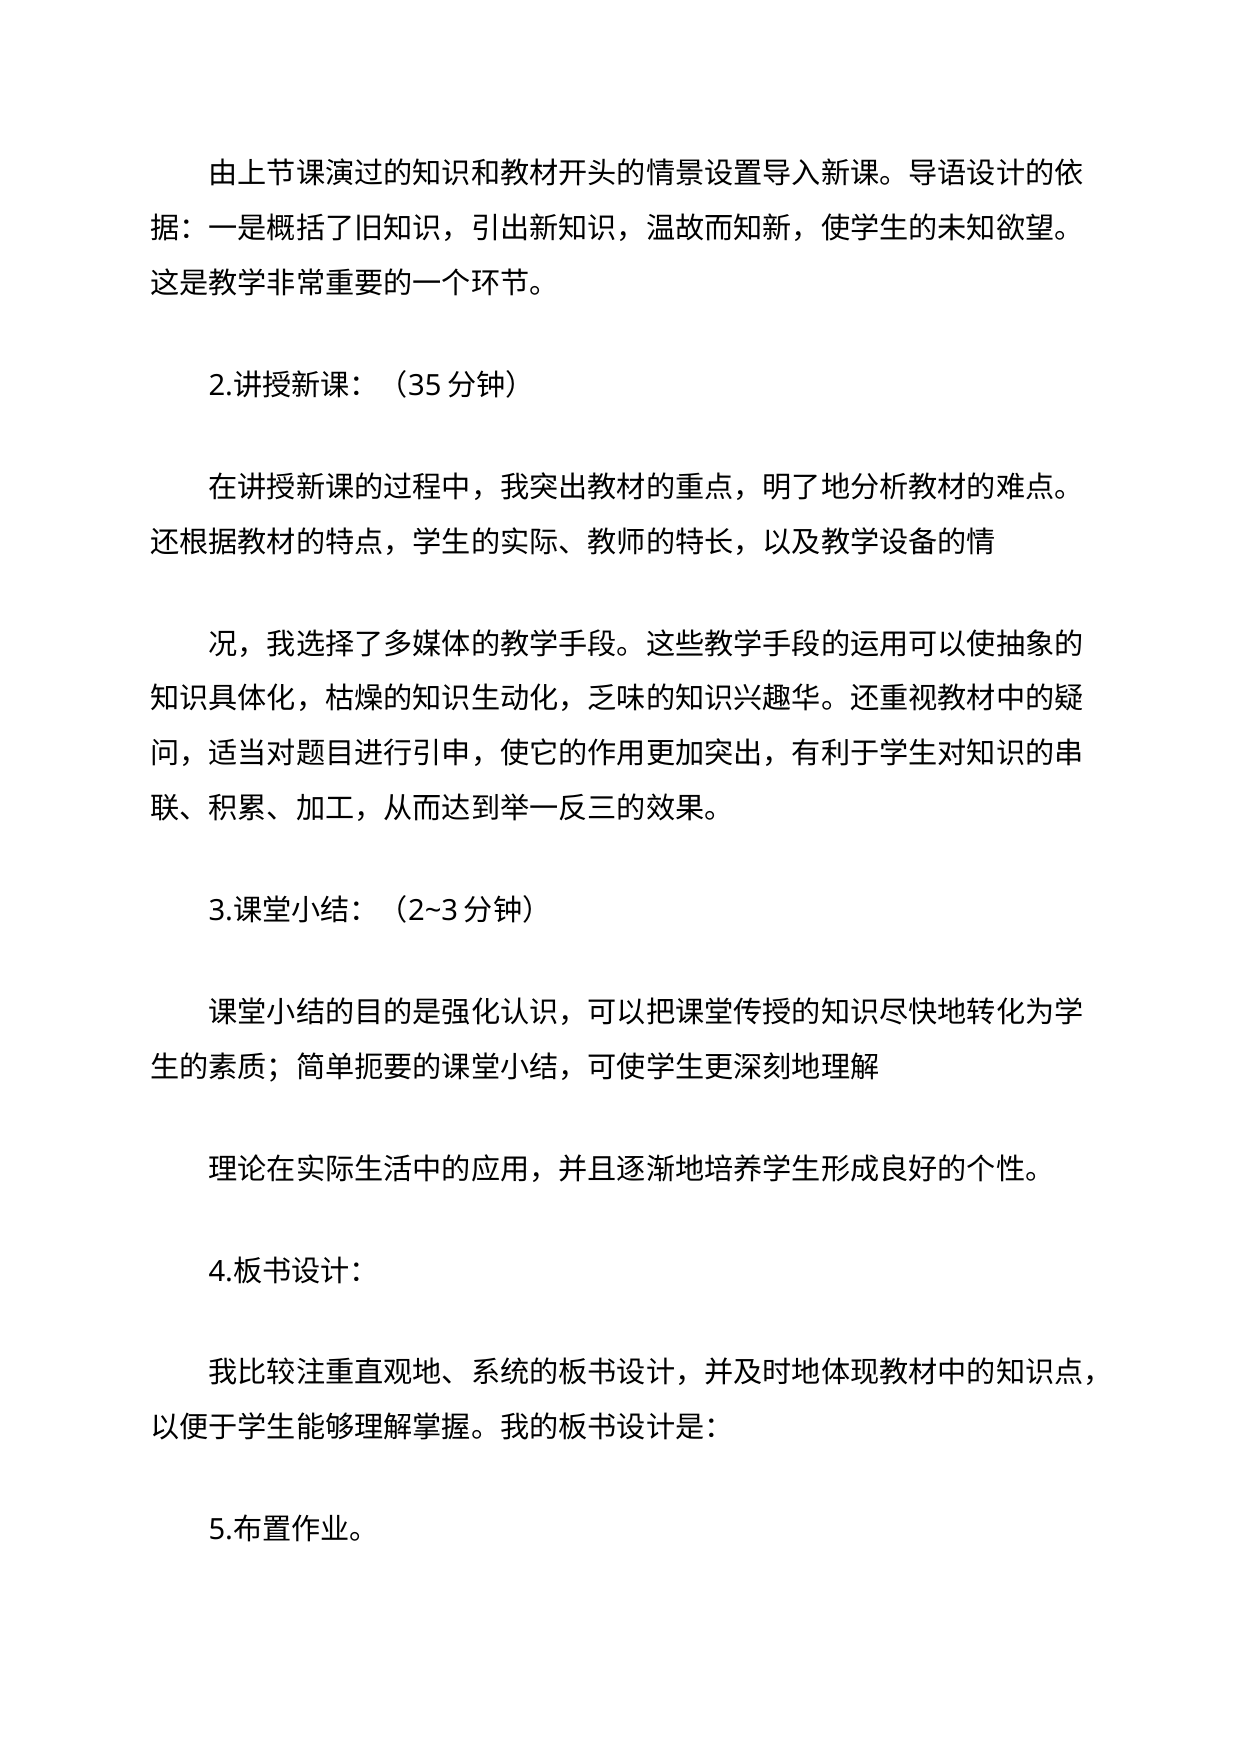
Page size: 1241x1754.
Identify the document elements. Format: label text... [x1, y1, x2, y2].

text 我比较注重直观地、系统的板书设计，并及时地体现教材中的知识点，以便于学生能够理解掌握。我的板书设计是： [150, 1349, 1090, 1446]
text 课堂小结的目的是强化认识，可以把课堂传授的知识尽快地转化为学生的素质；简单扼要的课堂小结，可使学生更深刻地理解 [150, 989, 1090, 1086]
text 4.板书设计： [150, 1247, 1090, 1289]
text 况，我选择了多媒体的教学手段。这些教学手段的运用可以使抽象的知识具体化，枯燥的知识生动化，乏味的知识兴趣华。还重视教材中的疑问，适当对题目进行引申，使它的作用更加突出，有利于学生对知识的串联、积累、加工，从而达到举一反三的效果。 [150, 620, 1090, 827]
text 在讲授新课的过程中，我突出教材的重点，明了地分析教材的难点。还根据教材的特点，学生的实际、教师的特长，以及教学设备的情 [150, 463, 1090, 561]
text 5.布置作业。 [150, 1506, 1090, 1548]
text 3.课堂小结：（2~3分钟） [150, 887, 1090, 929]
text 由上节课演过的知识和教材开头的情景设置导入新课。导语设计的依据：一是概括了旧知识，引出新知识，温故而知新，使学生的未知欲望。这是教学非常重要的一个环节。 [150, 150, 1090, 302]
text 2.讲授新课：（35分钟） [150, 362, 1090, 404]
text 理论在实际生活中的应用，并且逐渐地培养学生形成良好的个性。 [150, 1145, 1090, 1188]
